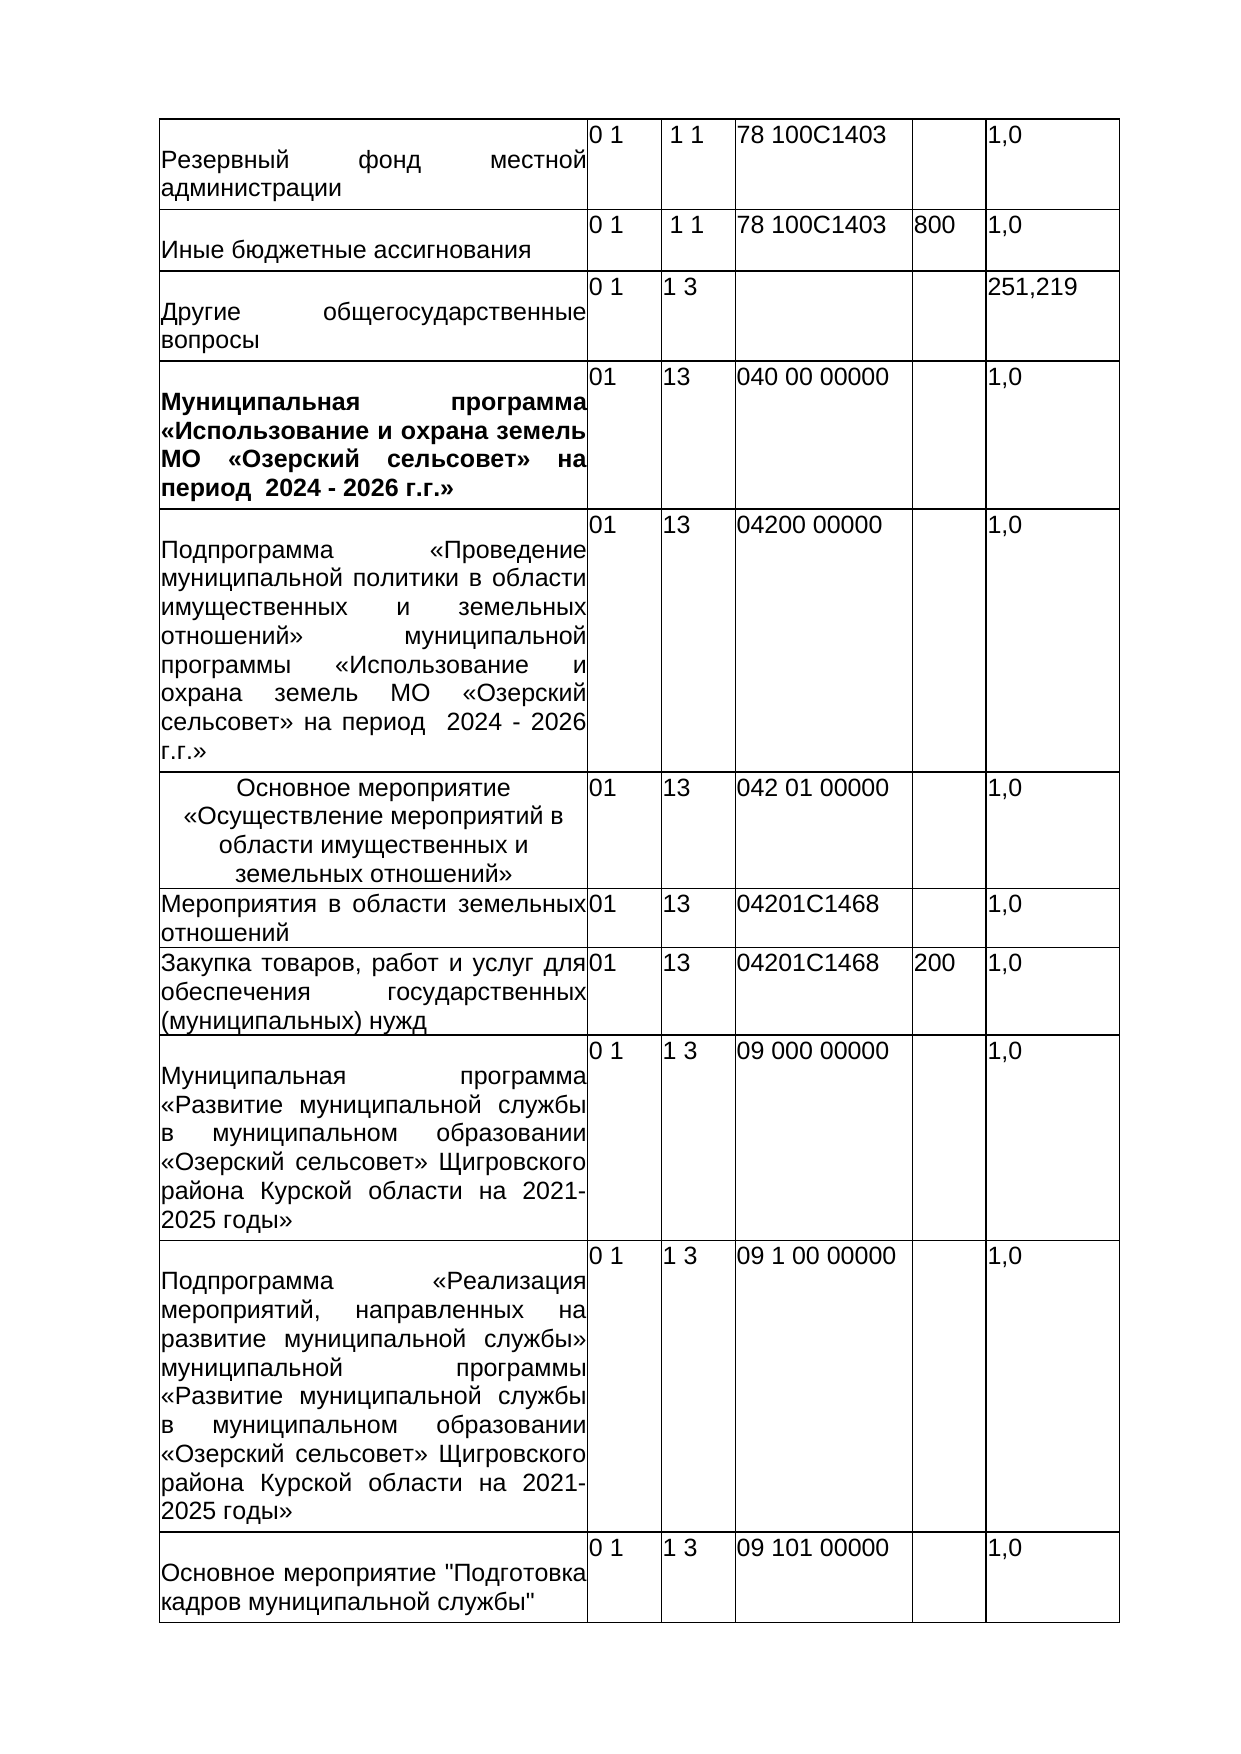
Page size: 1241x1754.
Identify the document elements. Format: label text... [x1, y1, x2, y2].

table_cell 1,0 [987, 1241, 1119, 1531]
table_cell 1 3 [662, 1036, 735, 1240]
table_cell 01 [588, 773, 661, 887]
table_cell 1,0 [987, 362, 1119, 508]
table_cell Основное мероприятие «Осуществление мероприятий в области имущественных и земельных отношений» [160, 773, 587, 887]
table_cell 1,0 [987, 1036, 1119, 1240]
table_cell 0 1 [588, 210, 661, 270]
table_cell [913, 510, 985, 771]
table_cell Другие общегосударственные вопросы [160, 272, 587, 360]
table_cell 13 [662, 362, 735, 508]
table_cell 1 3 [662, 1241, 735, 1531]
table_cell 1,0 [987, 210, 1119, 270]
table_cell 01 [588, 948, 661, 1034]
table_cell 1 1 [662, 210, 735, 270]
table_cell [913, 1533, 985, 1622]
table_cell 1,0 [987, 889, 1119, 947]
table_cell 04200 00000 [736, 510, 912, 771]
table_cell 04201С1468 [736, 889, 912, 947]
table_cell 1 3 [662, 272, 735, 360]
table_cell 78 100С1403 [736, 120, 912, 208]
table_cell 01 [588, 889, 661, 947]
table_cell 09 000 00000 [736, 1036, 912, 1240]
table_cell Подпрограмма «Реализация мероприятий, направленных на развитие муниципальной службы» муниципальной программы «Развитие муниципальной службы в муниципальном образовании «Озерский сельсовет» Щигровского района Курской области на 2021-2025 годы» [160, 1241, 587, 1531]
table_cell [913, 120, 985, 208]
table_cell Основное мероприятие "Подготовка кадров муниципальной службы" [160, 1533, 587, 1622]
table_cell 0 1 [588, 120, 661, 208]
table_cell [913, 773, 985, 887]
table_cell 09 101 00000 [736, 1533, 912, 1622]
table_cell 01 [588, 510, 661, 771]
table_cell 1,0 [987, 510, 1119, 771]
table_cell [913, 1241, 985, 1531]
table_cell [913, 1036, 985, 1240]
table_cell 200 [913, 948, 985, 1034]
table_cell Подпрограмма «Проведение муниципальной политики в области имущественных и земельных отношений» муниципальной программы «Использование и охрана земель МО «Озерский сельсовет» на период 2024 - 2026 г.г.» [160, 510, 587, 771]
table_cell 0 1 [588, 1533, 661, 1622]
table_cell 0 1 [588, 272, 661, 360]
table_cell 78 100С1403 [736, 210, 912, 270]
table_cell 1,0 [987, 120, 1119, 208]
table_cell [913, 889, 985, 947]
table_cell 800 [913, 210, 985, 270]
table_cell 01 [588, 362, 661, 508]
table_cell Иные бюджетные ассигнования [160, 210, 587, 270]
table_cell 0 1 [588, 1241, 661, 1531]
table_cell 1,0 [987, 1533, 1119, 1622]
table_cell 251,219 [987, 272, 1119, 360]
table_cell Закупка товаров, работ и услуг для обеспечения государственных (муниципальных) нужд [160, 948, 587, 1034]
table_cell 13 [662, 889, 735, 947]
table_cell 13 [662, 773, 735, 887]
table_cell 13 [662, 948, 735, 1034]
table_cell 13 [662, 510, 735, 771]
table_cell 040 00 00000 [736, 362, 912, 508]
table_cell [913, 272, 985, 360]
table_cell [913, 362, 985, 508]
table_cell 1 3 [662, 1533, 735, 1622]
table_cell 042 01 00000 [736, 773, 912, 887]
table_cell Резервный фонд местной администрации [160, 120, 587, 208]
table_cell Мероприятия в области земельных отношений [160, 889, 587, 947]
table_cell 1,0 [987, 773, 1119, 887]
table_cell 1,0 [987, 948, 1119, 1034]
table_cell [736, 272, 912, 360]
table_cell 0 1 [588, 1036, 661, 1240]
table_cell Муниципальная программа «Использование и охрана земель МО «Озерский сельсовет» на период 2024 - 2026 г.г.» [160, 362, 587, 508]
table_cell Муниципальная программа «Развитие муниципальной службы в муниципальном образовании «Озерский сельсовет» Щигровского района Курской области на 2021-2025 годы» [160, 1036, 587, 1240]
table_cell 09 1 00 00000 [736, 1241, 912, 1531]
table_cell 04201С1468 [736, 948, 912, 1034]
table_cell 1 1 [662, 120, 735, 208]
